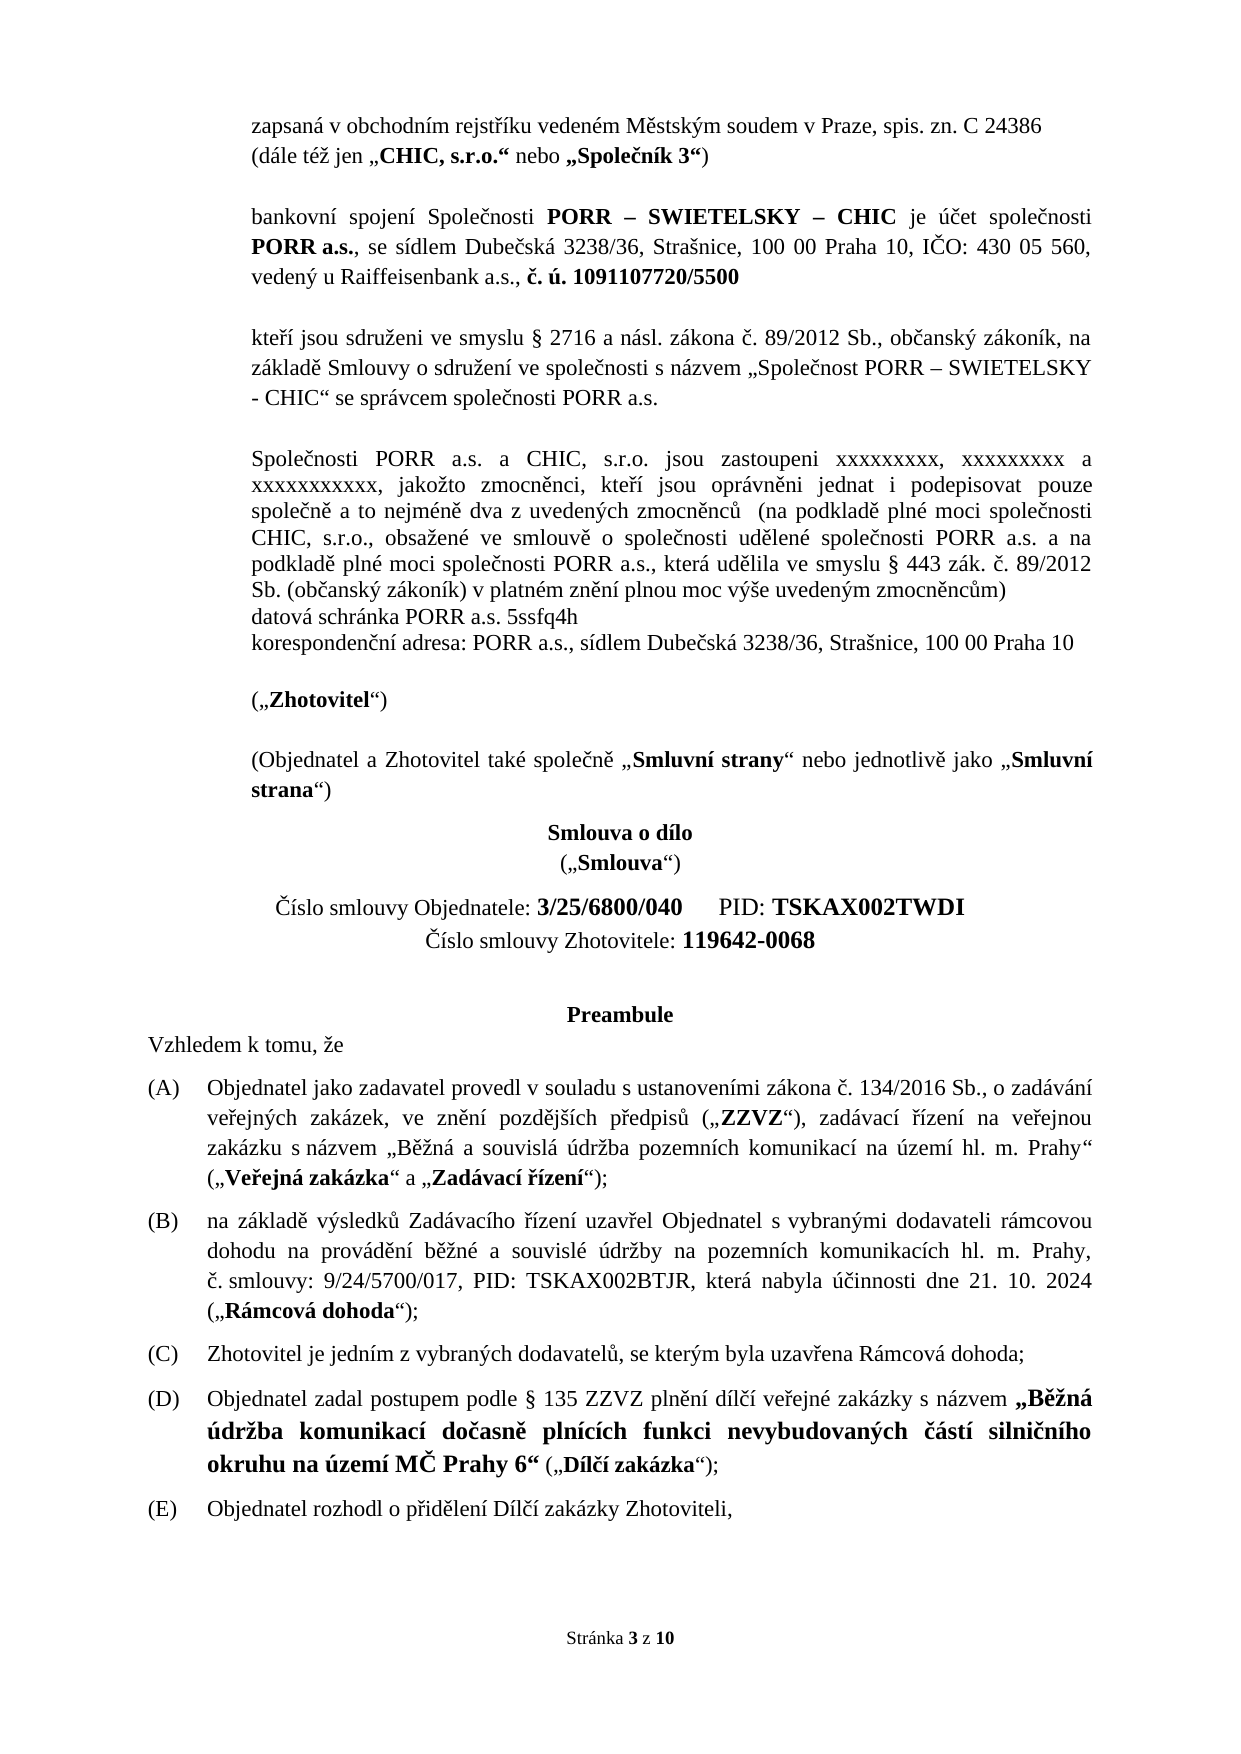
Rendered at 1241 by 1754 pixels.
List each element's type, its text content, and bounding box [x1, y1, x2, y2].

text („Smlouva“) [148, 849, 1092, 876]
text korespondenční adresa: PORR a.s., sídlem Dubečská 3238/36, Strašnice, 100 00 Praha 10 [251, 629, 1092, 656]
text Vzhledem k tomu, že [148, 1031, 1092, 1057]
text Společnosti PORR a.s. a CHIC, s.r.o. jsou zastoupeni xxxxxxxxx, xxxxxxxxx a xxxxxxxxxxx, jakožto zmocněnci, kteří jsou oprávněni jednat i podepisovat pouze společně a to nejméně dva z uvedených zmocněnců (na podkladě plné moci společnosti CHIC, s.r.o., obsažené ve smlouvě o společnosti udělené společnosti PORR a.s. a na podkladě plné moci společnosti PORR a.s., která udělila ve smyslu § 443 zák. č. 89/2012 Sb. (občanský zákoník) v platném znění plnou moc výše uvedeným zmocněncům) [251, 445, 1092, 603]
text datová schránka PORR a.s. 5ssfq4h [251, 603, 1092, 629]
text Smlouva o dílo [148, 819, 1092, 845]
text Objednatel jako zadavatel provedl v souladu s ustanoveními zákona č. 134/2016 Sb., o zadávání veřejných zakázek, ve znění pozdějších předpisů („ZZVZ“), zadávací řízení na veřejnou zakázku s názvem „Běžná a souvislá údržba pozemních komunikací na území hl. m. Prahy“ („Veřejná zakázka“ a „Zadávací řízení“); [148, 1074, 1092, 1191]
text Objednatel zadal postupem podle § 135 ZZVZ plnění dílčí veřejné zakázky s názvem „Běžná údržba komunikací dočasně plnících funkci nevybudovaných částí silničního okruhu na území MČ Prahy 6“ („Dílčí zakázka“); [148, 1383, 1092, 1478]
text zapsaná v obchodním rejstříku vedeném Městským soudem v Praze, spis. zn. C 24386 [251, 112, 1092, 139]
text Preambule [148, 1001, 1092, 1027]
text Číslo smlouvy Zhotovitele: 119642-0068 [148, 925, 1092, 954]
text bankovní spojení Společnosti PORR – SWIETELSKY – CHIC je účet společnosti PORR a.s., se sídlem Dubečská 3238/36, Strašnice, 100 00 Praha 10, IČO: 430 05 560, vedený u Raiffeisenbank a.s., č. ú. 1091107720/5500 [251, 203, 1092, 290]
text Číslo smlouvy Objednatele: 3/25/6800/040 PID: TSKAX002TWDI [148, 892, 1092, 921]
text na základě výsledků Zadávacího řízení uzavřel Objednatel s vybranými dodavateli rámcovou dohodu na provádění běžné a souvislé údržby na pozemních komunikacích hl. m. Prahy, č. smlouvy: 9/24/5700/017, PID: TSKAX002BTJR, která nabyla účinnosti dne 21. 10. 2024 („Rámcová dohoda“); [148, 1207, 1092, 1324]
text Zhotovitel je jedním z vybraných dodavatelů, se kterým byla uzavřena Rámcová dohoda; [148, 1340, 1092, 1367]
text kteří jsou sdruženi ve smyslu § 2716 a násl. zákona č. 89/2012 Sb., občanský zákoník, na základě Smlouvy o sdružení ve společnosti s názvem „Společnost PORR – SWIETELSKY - CHIC“ se správcem společnosti PORR a.s. [251, 324, 1092, 411]
text Objednatel rozhodl o přidělení Dílčí zakázky Zhotoviteli, [148, 1494, 1092, 1521]
text („Zhotovitel“) [251, 686, 1092, 712]
text (Objednatel a Zhotovitel také společně „Smluvní strany“ nebo jednotlivě jako „Smluvní strana“) [251, 746, 1092, 803]
text (dále též jen „CHIC, s.r.o.“ nebo „Společník 3“) [251, 143, 1092, 169]
